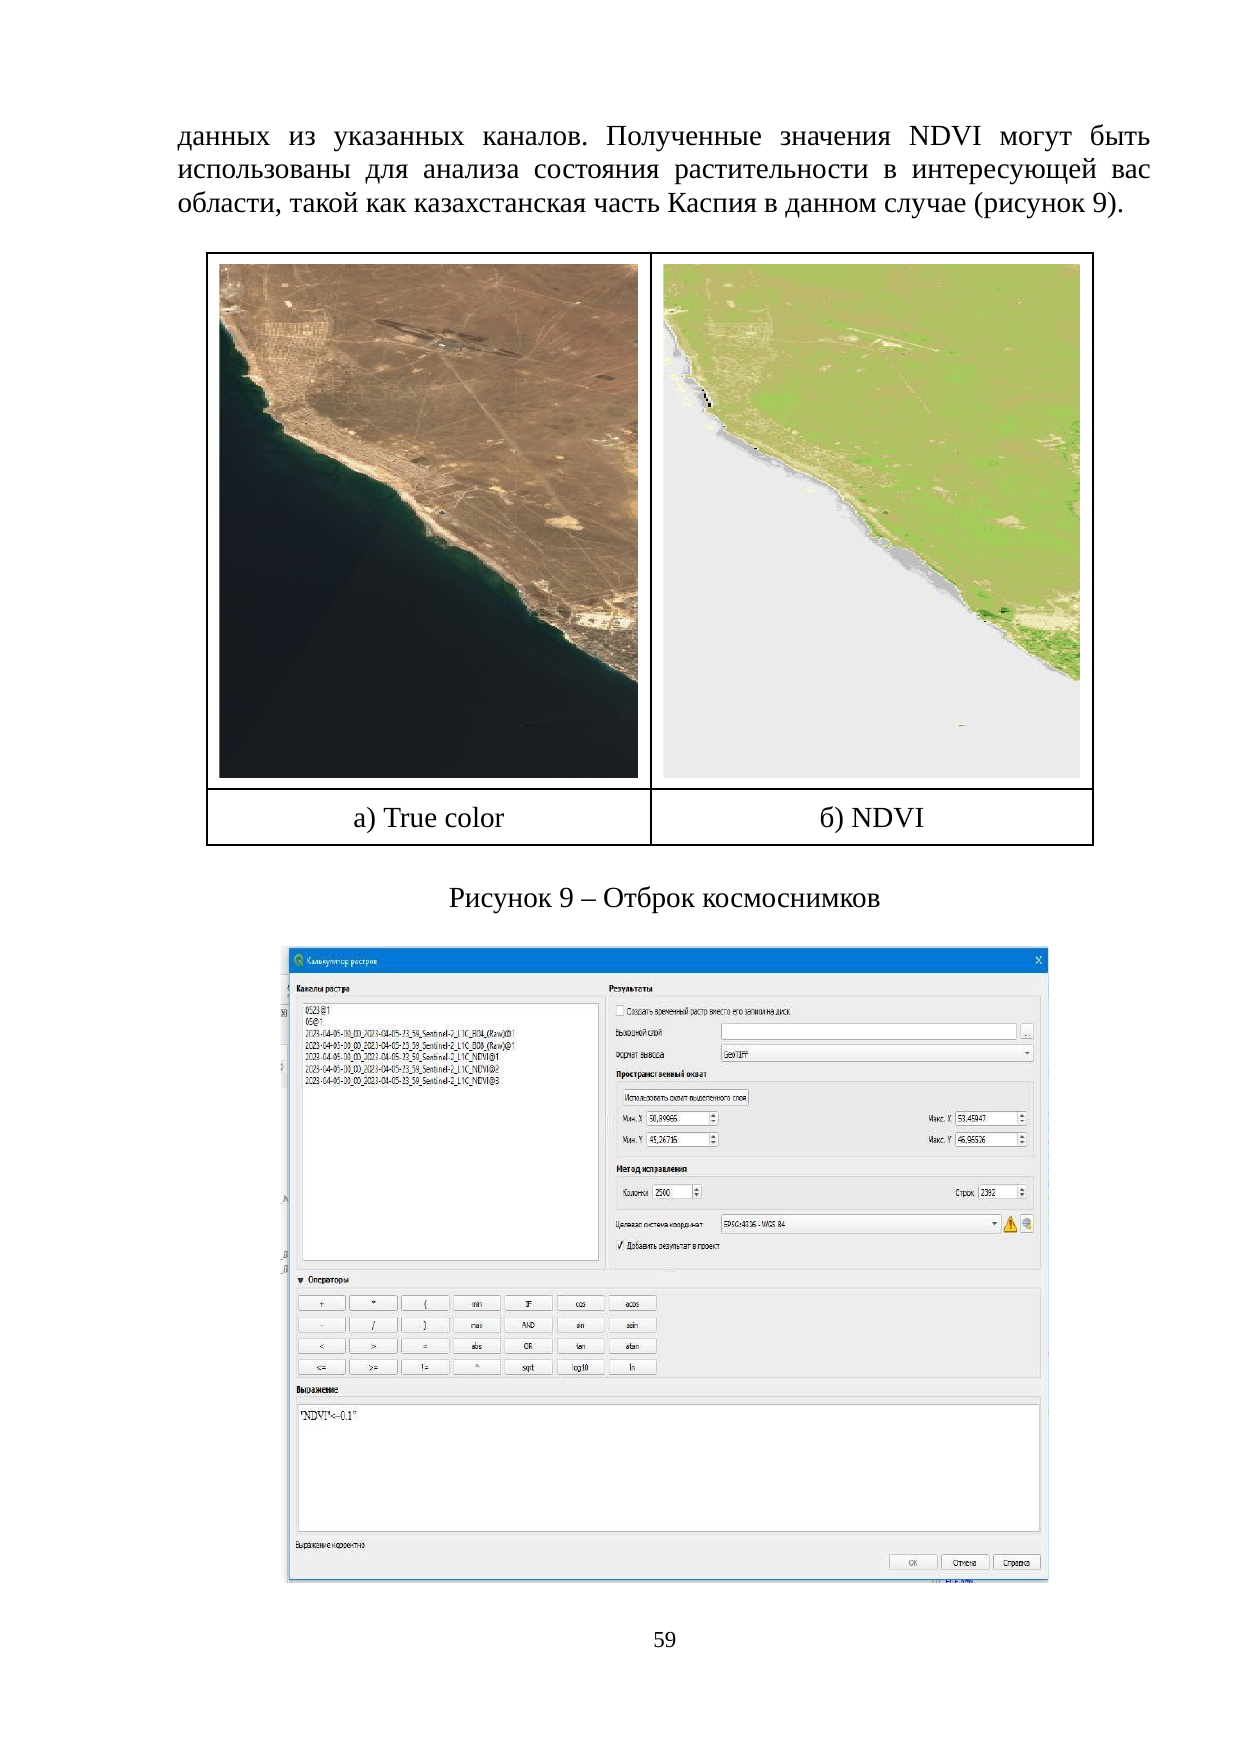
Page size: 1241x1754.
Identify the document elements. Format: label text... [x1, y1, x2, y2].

table_cell а) True color [208, 790, 650, 844]
table_header [208, 254, 650, 788]
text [177, 118, 1152, 219]
picture [663, 264, 1080, 778]
picture [219, 264, 638, 778]
picture [280, 946, 1049, 1583]
table_header [652, 254, 1092, 788]
table_cell б) NDVI [652, 790, 1092, 844]
text Рисунок 9 – Отброк космоснимков [177, 880, 1152, 913]
